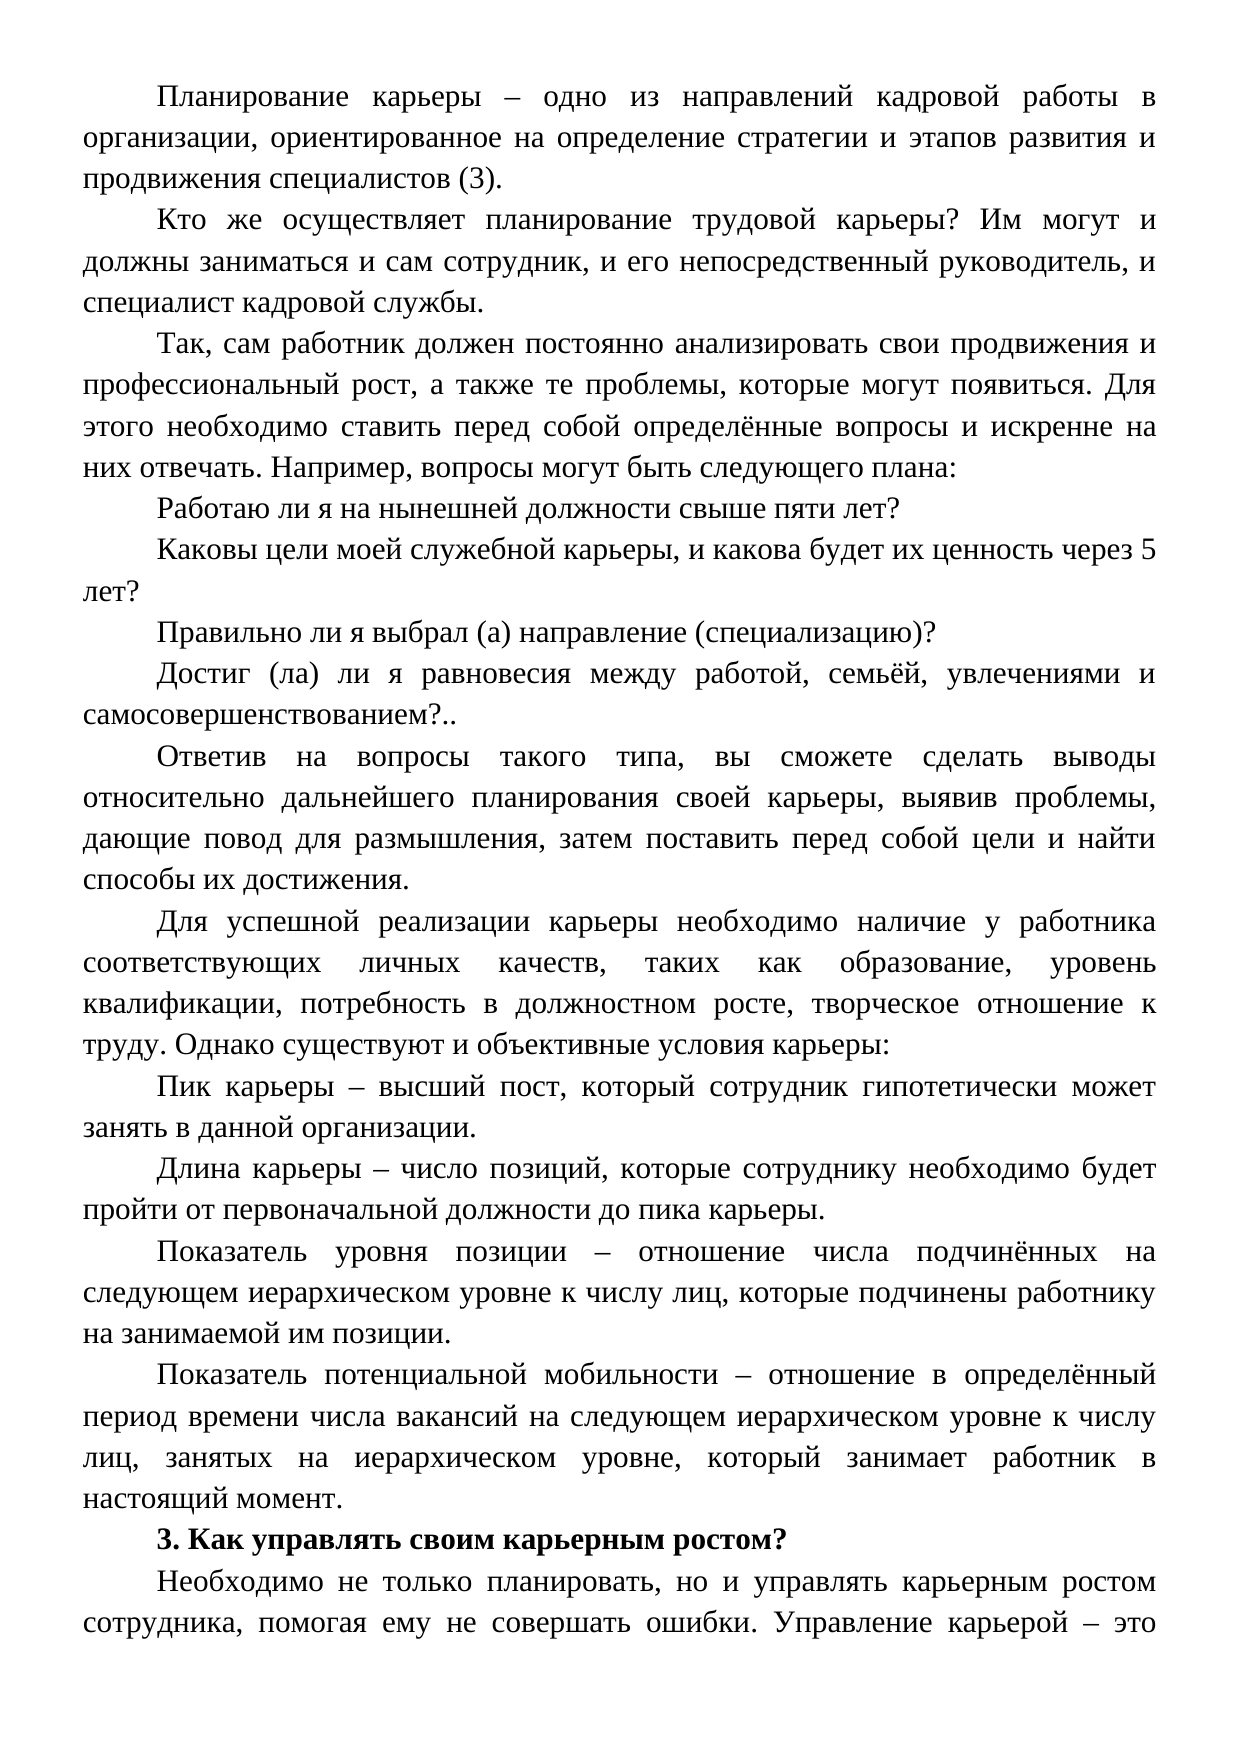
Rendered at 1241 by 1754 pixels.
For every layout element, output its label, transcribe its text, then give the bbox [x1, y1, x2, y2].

text Каковы цели моей служебной карьеры, и какова будет их ценность через 5 лет? [83, 531, 1157, 608]
text Пик карьеры – высший пост, который сотрудник гипотетически может занять в данной организации. [83, 1067, 1157, 1144]
text 3. Как управлять своим карьерным ростом? [83, 1521, 1157, 1556]
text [83, 1562, 1157, 1639]
text Ответив на вопросы такого типа, вы сможете сделать выводы относительно дальнейшего планирования своей карьеры, выявив проблемы, дающие повод для размышления, затем поставить перед собой цели и найти способы их достижения. [83, 737, 1157, 896]
text Показатель уровня позиции – отношение числа подчинённых на следующем иерархическом уровне к числу лиц, которые подчинены работнику на занимаемой им позиции. [83, 1232, 1157, 1350]
text Работаю ли я на нынешней должности свыше пяти лет? [83, 489, 1157, 525]
text Планирование карьеры – одно из направлений кадровой работы в организации, ориентированное на определение стратегии и этапов развития и продвижения специалистов (3). [83, 77, 1157, 195]
text Показатель потенциальной мобильности – отношение в определённый период времени числа вакансий на следующем иерархическом уровне к числу лиц, занятых на иерархическом уровне, который занимает работник в настоящий момент. [83, 1356, 1157, 1515]
text Кто же осуществляет планирование трудовой карьеры? Им могут и должны заниматься и сам сотрудник, и его непосредственный руководитель, и специалист кадровой службы. [83, 201, 1157, 319]
text Длина карьеры – число позиций, которые сотруднику необходимо будет пройти от первоначальной должности до пика карьеры. [83, 1149, 1157, 1226]
text Для успешной реализации карьеры необходимо наличие у работника соответствующих личных качеств, таких как образование, уровень квалификации, потребность в должностном росте, творческое отношение к труду. Однако существуют и объективные условия карьеры: [83, 902, 1157, 1061]
text Правильно ли я выбрал (а) направление (специализацию)? [83, 613, 1157, 649]
text Достиг (ла) ли я равновесия между работой, семьёй, увлечениями и самосовершенствованием?.. [83, 654, 1157, 731]
text Так, сам работник должен постоянно анализировать свои продвижения и профессиональный рост, а также те проблемы, которые могут появиться. Для этого необходимо ставить перед собой определённые вопросы и искренне на них отвечать. Например, вопросы могут быть следующего плана: [83, 324, 1157, 484]
